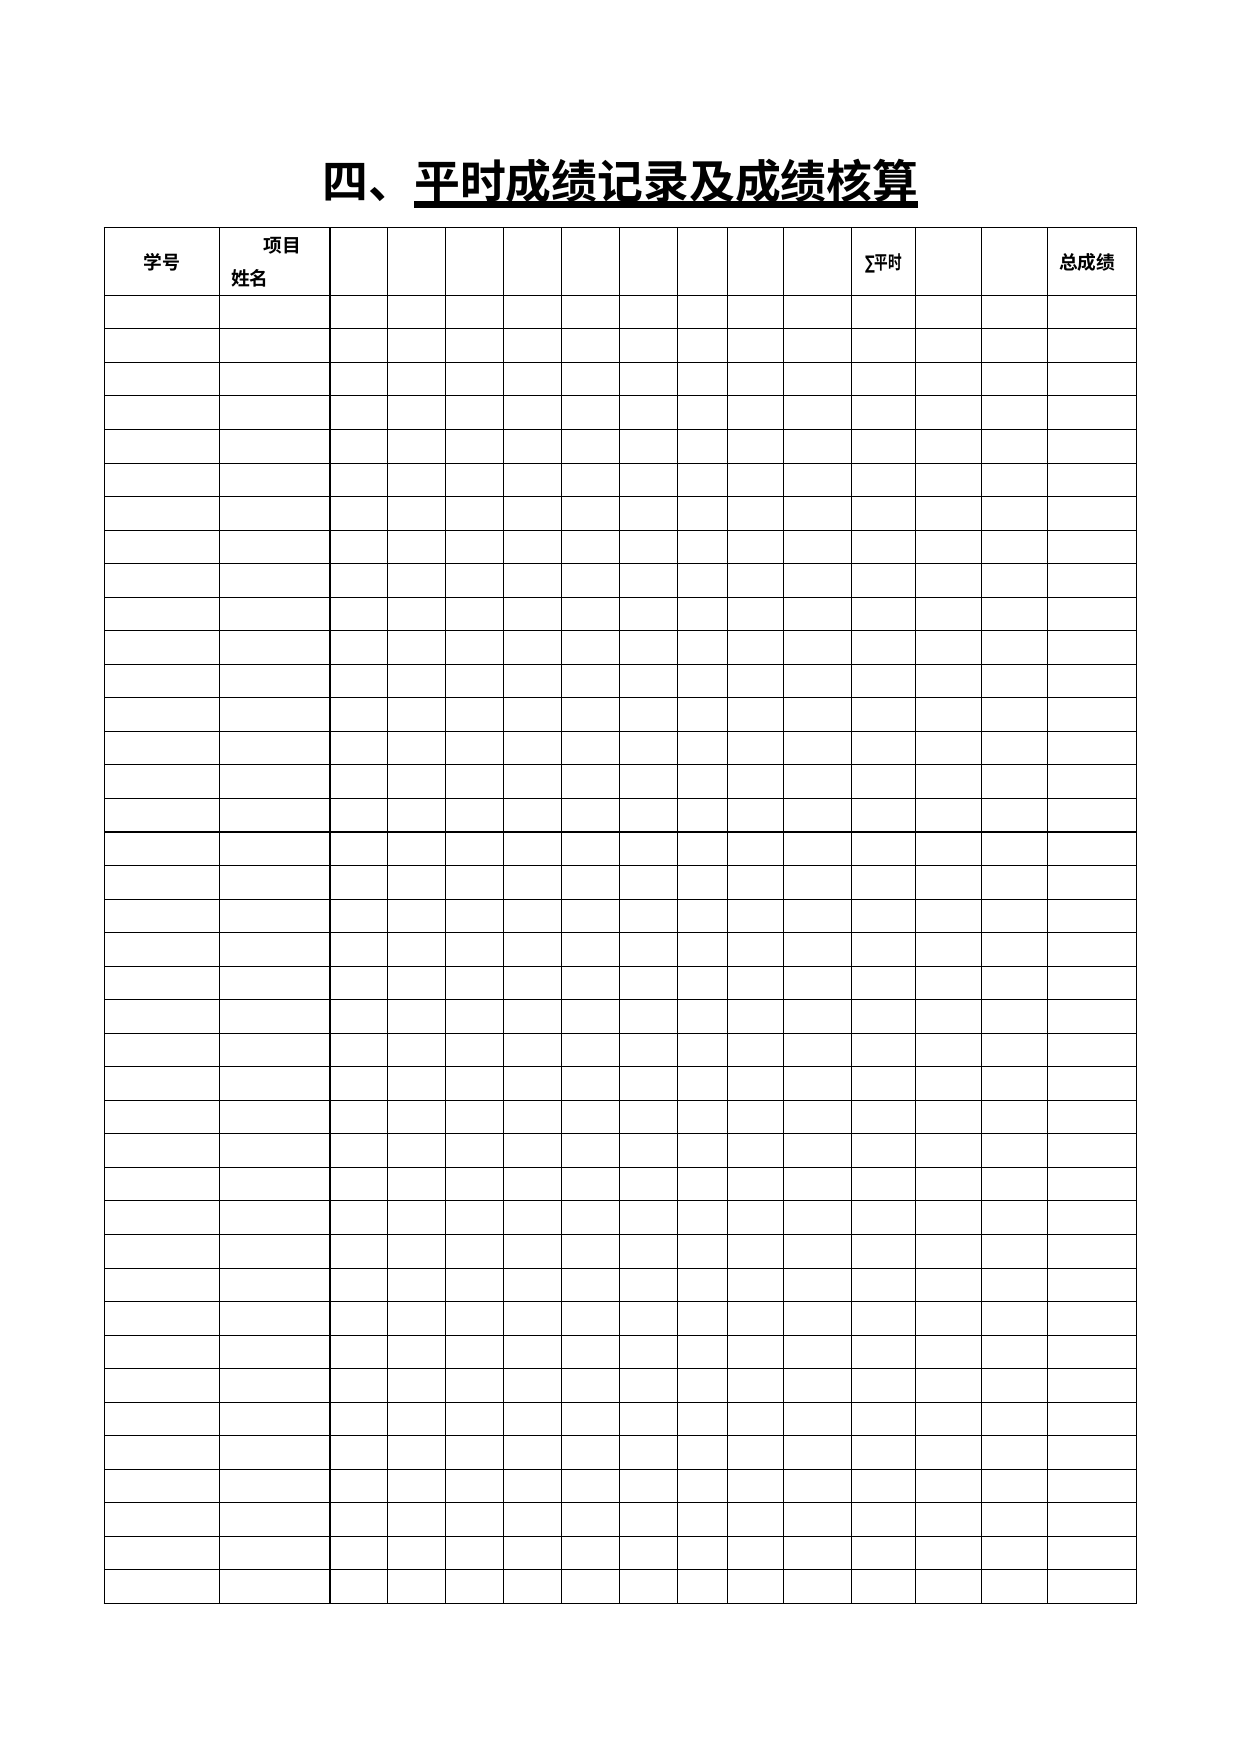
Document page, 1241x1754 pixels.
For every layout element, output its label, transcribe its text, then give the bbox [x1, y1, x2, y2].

table_cell [784, 866, 851, 898]
table_cell [220, 1570, 329, 1603]
table_cell [728, 363, 783, 395]
table_cell [562, 363, 619, 395]
table_header [620, 228, 677, 295]
table_cell [331, 1369, 387, 1402]
table_cell [916, 1436, 981, 1469]
table_cell [446, 1537, 503, 1569]
table_cell [220, 1101, 329, 1133]
table_cell [446, 1302, 503, 1334]
table_cell [105, 799, 219, 831]
table_cell [220, 1336, 329, 1368]
table_cell [982, 1336, 1047, 1368]
table_cell [220, 732, 329, 764]
table_cell [331, 1537, 387, 1569]
table_cell [504, 1470, 561, 1502]
table_cell [982, 564, 1047, 597]
table_cell [105, 1201, 219, 1234]
table_cell [105, 866, 219, 898]
table_cell [562, 631, 619, 664]
table_cell [331, 900, 387, 932]
table_cell [678, 296, 727, 328]
table_cell [982, 464, 1047, 496]
table_cell [620, 396, 677, 429]
table_cell [982, 1201, 1047, 1234]
table_cell [331, 698, 387, 731]
table_cell [784, 1403, 851, 1435]
table_cell [852, 531, 915, 563]
table_cell [620, 1101, 677, 1133]
table_cell [504, 1067, 561, 1100]
table_cell [562, 665, 619, 697]
table_cell [620, 1269, 677, 1301]
table_cell [220, 1000, 329, 1033]
table_cell [916, 1134, 981, 1167]
table_cell [105, 363, 219, 395]
table_cell [105, 497, 219, 529]
table_cell [620, 598, 677, 630]
table_cell [982, 1403, 1047, 1435]
table_cell [562, 1101, 619, 1133]
table_cell [620, 967, 677, 999]
table_cell [331, 296, 387, 328]
table_cell [105, 732, 219, 764]
table_cell [852, 1067, 915, 1100]
table_cell [784, 464, 851, 496]
table_cell [446, 1503, 503, 1536]
table_cell [331, 1067, 387, 1100]
table_cell [388, 1067, 445, 1100]
table_cell [446, 1403, 503, 1435]
table_cell [388, 1470, 445, 1502]
table_cell [388, 1302, 445, 1334]
table_cell [1048, 631, 1136, 664]
table_cell [105, 1101, 219, 1133]
table_cell [678, 1034, 727, 1066]
table_cell [982, 1034, 1047, 1066]
table_cell [220, 1034, 329, 1066]
table_cell [728, 329, 783, 362]
table_cell [916, 967, 981, 999]
table_cell [1048, 1134, 1136, 1167]
table_cell [1048, 799, 1136, 831]
table_cell [446, 296, 503, 328]
table_cell [982, 396, 1047, 429]
table_cell [331, 396, 387, 429]
table_cell [982, 967, 1047, 999]
table_cell [1048, 833, 1136, 865]
table_cell [982, 1101, 1047, 1133]
table_cell [1048, 329, 1136, 362]
table_cell [620, 1067, 677, 1100]
table_cell [220, 430, 329, 462]
table_cell [504, 1269, 561, 1301]
table_cell [562, 1269, 619, 1301]
table_cell [678, 1235, 727, 1267]
table_cell [982, 732, 1047, 764]
table_cell [446, 464, 503, 496]
table_cell [388, 967, 445, 999]
table_cell [562, 598, 619, 630]
table_cell [620, 665, 677, 697]
table_cell [220, 799, 329, 831]
table_cell [916, 1369, 981, 1402]
table_cell [982, 765, 1047, 798]
table_cell [331, 564, 387, 597]
table_cell [982, 497, 1047, 529]
table_cell [504, 1503, 561, 1536]
table_cell [784, 1537, 851, 1569]
table_cell [446, 732, 503, 764]
table_cell [331, 531, 387, 563]
table_cell [852, 1235, 915, 1267]
table_cell [678, 866, 727, 898]
table_cell [982, 1537, 1047, 1569]
table_cell [105, 1034, 219, 1066]
table_cell [105, 1570, 219, 1603]
table_cell [728, 1235, 783, 1267]
table_cell [852, 564, 915, 597]
table_cell [331, 1269, 387, 1301]
table_cell [446, 833, 503, 865]
table_cell [852, 665, 915, 697]
table_cell [728, 1570, 783, 1603]
table_cell [446, 1436, 503, 1469]
table_cell [1048, 665, 1136, 697]
table_cell [784, 1302, 851, 1334]
table_cell [620, 1201, 677, 1234]
table_cell [105, 1436, 219, 1469]
table_cell [331, 1336, 387, 1368]
table_cell [678, 698, 727, 731]
table_cell [220, 1201, 329, 1234]
table_cell [220, 866, 329, 898]
table_cell [331, 1134, 387, 1167]
table_cell [504, 396, 561, 429]
table_cell [1048, 1168, 1136, 1200]
table_cell [784, 732, 851, 764]
table_cell [446, 631, 503, 664]
table_cell [852, 1570, 915, 1603]
table_cell [504, 799, 561, 831]
table_cell [916, 1201, 981, 1234]
table_cell [982, 598, 1047, 630]
table_header [916, 228, 981, 295]
table_cell [852, 1101, 915, 1133]
table_cell [220, 833, 329, 865]
table_cell [562, 1570, 619, 1603]
table_cell [331, 464, 387, 496]
table_cell [852, 1436, 915, 1469]
table_cell [784, 631, 851, 664]
table_cell [852, 363, 915, 395]
table_cell [678, 464, 727, 496]
table_cell [105, 1134, 219, 1167]
table_cell [982, 1302, 1047, 1334]
table_cell [331, 1034, 387, 1066]
table_cell [1048, 967, 1136, 999]
table_cell [1048, 1034, 1136, 1066]
table_cell [220, 1436, 329, 1469]
table_cell [388, 900, 445, 932]
table_cell [105, 631, 219, 664]
table_cell [562, 1168, 619, 1200]
table_cell [446, 1269, 503, 1301]
table_cell [446, 531, 503, 563]
table_cell [784, 1269, 851, 1301]
table_cell [105, 1269, 219, 1301]
table_cell [728, 296, 783, 328]
table_cell [220, 464, 329, 496]
table_cell [446, 1101, 503, 1133]
table_cell [852, 464, 915, 496]
table_cell [562, 933, 619, 966]
table_cell [784, 296, 851, 328]
table_cell [620, 833, 677, 865]
table_cell [982, 1235, 1047, 1267]
table_cell [728, 1537, 783, 1569]
table_cell [220, 564, 329, 597]
table_cell [388, 1336, 445, 1368]
table_cell [1048, 1269, 1136, 1301]
table_cell [105, 598, 219, 630]
table_cell [916, 564, 981, 597]
table_cell [852, 933, 915, 966]
table_cell [331, 430, 387, 462]
table_cell [1048, 497, 1136, 529]
table_cell [388, 765, 445, 798]
table_cell [678, 1369, 727, 1402]
table_cell [504, 1570, 561, 1603]
table_cell [852, 598, 915, 630]
table_cell [728, 833, 783, 865]
table_cell [784, 1336, 851, 1368]
table_cell [728, 1269, 783, 1301]
table_cell [916, 430, 981, 462]
table_cell [982, 296, 1047, 328]
table_cell [620, 765, 677, 798]
table_cell [562, 799, 619, 831]
table_cell [916, 598, 981, 630]
table_cell [388, 631, 445, 664]
table_cell [331, 1302, 387, 1334]
table_cell [220, 933, 329, 966]
table_cell [105, 967, 219, 999]
table_cell [728, 698, 783, 731]
table_cell [982, 631, 1047, 664]
table_cell [728, 430, 783, 462]
table_cell [220, 1269, 329, 1301]
table_cell [916, 1269, 981, 1301]
table_cell [784, 799, 851, 831]
table_cell [105, 1470, 219, 1502]
table_cell [388, 1403, 445, 1435]
table_header [728, 228, 783, 295]
table_cell [388, 1503, 445, 1536]
table_cell [620, 1034, 677, 1066]
table_cell [784, 329, 851, 362]
table_cell [728, 1470, 783, 1502]
table_cell [852, 967, 915, 999]
table_cell [105, 1000, 219, 1033]
table_cell [916, 1336, 981, 1368]
table_cell [620, 1134, 677, 1167]
table_cell [562, 1403, 619, 1435]
table_cell [916, 1302, 981, 1334]
table_header [331, 228, 387, 295]
table_cell [620, 631, 677, 664]
table_cell [916, 497, 981, 529]
table_cell [982, 1436, 1047, 1469]
table_cell [784, 1570, 851, 1603]
table_cell [388, 1269, 445, 1301]
table_cell [678, 1503, 727, 1536]
table_cell [678, 1570, 727, 1603]
table_cell [852, 1336, 915, 1368]
table_cell [678, 799, 727, 831]
table_cell [916, 1235, 981, 1267]
table_cell [620, 531, 677, 563]
table_header 项目 姓名 [220, 228, 329, 295]
table_header [388, 228, 445, 295]
table_cell [784, 598, 851, 630]
table_cell [678, 497, 727, 529]
table_cell [562, 900, 619, 932]
table_cell [1048, 531, 1136, 563]
table_cell [446, 430, 503, 462]
table_cell [784, 698, 851, 731]
table_cell [105, 464, 219, 496]
table_cell [916, 833, 981, 865]
table_cell [446, 396, 503, 429]
table_cell [620, 933, 677, 966]
table_cell [504, 1034, 561, 1066]
table_cell [620, 1369, 677, 1402]
table_cell [105, 329, 219, 362]
table_cell [784, 1101, 851, 1133]
table_cell [388, 1369, 445, 1402]
table_cell [504, 732, 561, 764]
table_cell [852, 1134, 915, 1167]
table_cell [852, 497, 915, 529]
table_cell [220, 1403, 329, 1435]
table_cell [504, 900, 561, 932]
table_cell [220, 396, 329, 429]
table_cell [852, 1168, 915, 1200]
table_cell [446, 1034, 503, 1066]
table_cell [220, 1235, 329, 1267]
table_cell [916, 765, 981, 798]
table_cell [504, 363, 561, 395]
table_cell [852, 866, 915, 898]
table_cell [852, 900, 915, 932]
table_cell [331, 1168, 387, 1200]
table_cell [220, 900, 329, 932]
table_cell [1048, 1101, 1136, 1133]
table_cell [562, 1034, 619, 1066]
table_cell [446, 1201, 503, 1234]
table_cell [916, 1503, 981, 1536]
table_cell [728, 497, 783, 529]
table_cell [1048, 598, 1136, 630]
table_cell [562, 866, 619, 898]
table_cell [105, 1403, 219, 1435]
table_cell [220, 598, 329, 630]
table_cell [852, 430, 915, 462]
table_cell [678, 363, 727, 395]
table_cell [982, 329, 1047, 362]
table_cell [388, 698, 445, 731]
table_cell [504, 933, 561, 966]
table_cell [331, 1403, 387, 1435]
table_cell [728, 396, 783, 429]
table_cell [852, 1403, 915, 1435]
table_cell [678, 329, 727, 362]
table_cell [784, 765, 851, 798]
table_cell [784, 900, 851, 932]
table_cell [620, 900, 677, 932]
table_cell [504, 1436, 561, 1469]
table_cell [220, 967, 329, 999]
table_cell [446, 799, 503, 831]
table_cell [331, 866, 387, 898]
table_cell [331, 1436, 387, 1469]
table_cell [562, 1302, 619, 1334]
table_cell [916, 1168, 981, 1200]
table_cell [678, 933, 727, 966]
table_cell [388, 1537, 445, 1569]
table_cell [620, 1436, 677, 1469]
table_cell [678, 1101, 727, 1133]
table_cell [562, 732, 619, 764]
table_cell [728, 1134, 783, 1167]
table_cell [678, 396, 727, 429]
table_cell [562, 531, 619, 563]
table_cell [388, 1134, 445, 1167]
table_cell [388, 1101, 445, 1133]
table_cell [388, 564, 445, 597]
table_cell [331, 1570, 387, 1603]
table_cell [105, 1168, 219, 1200]
table_cell [220, 531, 329, 563]
table_cell [446, 564, 503, 597]
table_cell [388, 531, 445, 563]
table_cell [678, 1336, 727, 1368]
table_cell [678, 1302, 727, 1334]
table_cell [678, 564, 727, 597]
table_cell [446, 698, 503, 731]
table_cell [916, 464, 981, 496]
table_cell [105, 1503, 219, 1536]
table_cell [446, 598, 503, 630]
table_cell [728, 631, 783, 664]
table_cell [852, 396, 915, 429]
table_cell [562, 698, 619, 731]
table_header 总成绩 [1048, 228, 1136, 295]
table_cell [504, 631, 561, 664]
table_cell [678, 1537, 727, 1569]
table_cell [446, 1336, 503, 1368]
table_cell [982, 698, 1047, 731]
table_cell [620, 1503, 677, 1536]
table_cell [1048, 430, 1136, 462]
table_cell [916, 1034, 981, 1066]
table_cell [105, 296, 219, 328]
table_cell [784, 1503, 851, 1536]
table_cell [388, 396, 445, 429]
table_cell [620, 866, 677, 898]
table_cell [784, 396, 851, 429]
table_cell [504, 665, 561, 697]
table_cell [331, 598, 387, 630]
table_cell [784, 363, 851, 395]
table_cell [784, 1235, 851, 1267]
table_cell [784, 430, 851, 462]
table_cell [728, 1503, 783, 1536]
table_cell [916, 866, 981, 898]
table_cell [852, 1269, 915, 1301]
table_cell [446, 1570, 503, 1603]
table_cell [982, 1570, 1047, 1603]
table_cell [852, 765, 915, 798]
table_cell [620, 1235, 677, 1267]
table_cell [982, 430, 1047, 462]
table_cell [620, 1403, 677, 1435]
table_cell [220, 1067, 329, 1100]
table_cell [784, 1369, 851, 1402]
table_cell [852, 1034, 915, 1066]
table_cell [388, 329, 445, 362]
table_cell [982, 1369, 1047, 1402]
table_cell [504, 1369, 561, 1402]
table_cell [388, 363, 445, 395]
table_cell [852, 1537, 915, 1569]
table_cell [916, 665, 981, 697]
table_cell [388, 833, 445, 865]
table_cell [562, 430, 619, 462]
table_cell [678, 967, 727, 999]
table_cell [446, 866, 503, 898]
table_cell [504, 329, 561, 362]
table_cell [982, 933, 1047, 966]
table_cell [562, 497, 619, 529]
table_cell [1048, 1067, 1136, 1100]
table_cell [105, 665, 219, 697]
table_cell [220, 363, 329, 395]
table_cell [784, 1134, 851, 1167]
table_cell [446, 900, 503, 932]
table_cell [784, 1470, 851, 1502]
table_cell [620, 732, 677, 764]
table_cell [220, 329, 329, 362]
table_cell [504, 1168, 561, 1200]
table_cell [916, 732, 981, 764]
table_cell [728, 665, 783, 697]
table_cell [728, 1336, 783, 1368]
table_cell [728, 1436, 783, 1469]
table_cell [620, 1537, 677, 1569]
table_cell [388, 497, 445, 529]
table_cell [504, 464, 561, 496]
table_cell [620, 1000, 677, 1033]
table_cell [620, 363, 677, 395]
table_cell [1048, 363, 1136, 395]
table_cell [105, 900, 219, 932]
table_cell [1048, 296, 1136, 328]
text 四、平时成绩记录及成绩核算 [142, 129, 1098, 227]
table_cell [852, 1503, 915, 1536]
table_cell [388, 464, 445, 496]
table_cell [1048, 1570, 1136, 1603]
table_cell [331, 631, 387, 664]
table_cell [504, 1336, 561, 1368]
table_cell [678, 430, 727, 462]
table_cell [728, 598, 783, 630]
table_cell [916, 799, 981, 831]
table_cell [105, 698, 219, 731]
table_cell [504, 1101, 561, 1133]
table_cell [1048, 1302, 1136, 1334]
table_cell [982, 900, 1047, 932]
table_cell [388, 799, 445, 831]
table_cell [620, 1302, 677, 1334]
table_cell [388, 1235, 445, 1267]
table_cell [504, 430, 561, 462]
table_cell [446, 765, 503, 798]
table_cell [105, 1369, 219, 1402]
table_cell [220, 1503, 329, 1536]
table_cell [728, 799, 783, 831]
table_cell [388, 1168, 445, 1200]
table_cell [446, 933, 503, 966]
table_cell [562, 967, 619, 999]
table_cell [982, 1000, 1047, 1033]
table_cell [562, 833, 619, 865]
table_cell [331, 732, 387, 764]
table_cell [220, 497, 329, 529]
table_cell [784, 564, 851, 597]
table_cell [388, 933, 445, 966]
table_cell [105, 564, 219, 597]
table_cell [728, 765, 783, 798]
table_cell [105, 1336, 219, 1368]
table_cell [916, 296, 981, 328]
table_header [446, 228, 503, 295]
table_cell [446, 1000, 503, 1033]
table_cell [1048, 396, 1136, 429]
table_cell [504, 1302, 561, 1334]
table_cell [105, 430, 219, 462]
table_cell [446, 1134, 503, 1167]
table_cell [728, 866, 783, 898]
table_cell [620, 799, 677, 831]
table_cell [852, 1302, 915, 1334]
table_cell [388, 732, 445, 764]
table_cell [678, 665, 727, 697]
table_cell [446, 497, 503, 529]
table_cell [388, 1201, 445, 1234]
table_cell [105, 1302, 219, 1334]
table_cell [852, 833, 915, 865]
table_cell [562, 765, 619, 798]
table_cell [728, 1000, 783, 1033]
table_cell [105, 833, 219, 865]
table_cell [504, 296, 561, 328]
table_cell [852, 329, 915, 362]
table_cell [916, 531, 981, 563]
table_cell [916, 933, 981, 966]
table_cell [388, 1570, 445, 1603]
table_cell [620, 464, 677, 496]
table_cell [620, 698, 677, 731]
table_cell [852, 1000, 915, 1033]
table_cell [982, 1067, 1047, 1100]
table_cell [562, 1470, 619, 1502]
table_cell [728, 1403, 783, 1435]
table_cell [220, 1302, 329, 1334]
table_cell [562, 1134, 619, 1167]
table_cell [331, 363, 387, 395]
table_cell [504, 1403, 561, 1435]
table_cell [504, 598, 561, 630]
table_cell [446, 1067, 503, 1100]
table_cell [1048, 1336, 1136, 1368]
table_cell [504, 967, 561, 999]
table_header [562, 228, 619, 295]
table_cell [504, 564, 561, 597]
table_cell [784, 531, 851, 563]
table_cell [331, 665, 387, 697]
table_cell [620, 1336, 677, 1368]
table_cell [220, 1537, 329, 1569]
table_cell [728, 933, 783, 966]
table_cell [504, 1134, 561, 1167]
table_cell [388, 1034, 445, 1066]
table_header [678, 228, 727, 295]
table_header [784, 228, 851, 295]
table_cell [678, 1201, 727, 1234]
table_cell [562, 1369, 619, 1402]
table_cell [784, 833, 851, 865]
table_cell [331, 329, 387, 362]
table_cell [678, 1470, 727, 1502]
table_cell [982, 799, 1047, 831]
table_cell [916, 1537, 981, 1569]
table_cell [982, 866, 1047, 898]
table_cell [1048, 1000, 1136, 1033]
table_cell [916, 900, 981, 932]
table_cell [331, 1000, 387, 1033]
table_cell [916, 329, 981, 362]
table_cell [1048, 564, 1136, 597]
table_cell [388, 866, 445, 898]
table_cell [916, 1067, 981, 1100]
table_cell [562, 564, 619, 597]
table_cell [1048, 464, 1136, 496]
table_cell [504, 1537, 561, 1569]
table_cell [728, 464, 783, 496]
table_cell [446, 1168, 503, 1200]
table_cell [562, 1000, 619, 1033]
table_cell [220, 698, 329, 731]
table_cell [562, 1503, 619, 1536]
table_cell [331, 1503, 387, 1536]
table_cell [220, 631, 329, 664]
table_cell [1048, 1436, 1136, 1469]
table_cell [388, 1436, 445, 1469]
table_cell [982, 1134, 1047, 1167]
table_cell [728, 1067, 783, 1100]
table_cell [331, 833, 387, 865]
table_cell [620, 564, 677, 597]
table_cell [105, 1537, 219, 1569]
table_cell [728, 1302, 783, 1334]
table_cell [982, 363, 1047, 395]
table_cell [1048, 1503, 1136, 1536]
table_cell [1048, 1369, 1136, 1402]
table_cell [1048, 1537, 1136, 1569]
table_cell [678, 1403, 727, 1435]
table_cell [916, 1403, 981, 1435]
table_cell [916, 1570, 981, 1603]
table_cell [1048, 1201, 1136, 1234]
table_cell [982, 1470, 1047, 1502]
table_cell [1048, 698, 1136, 731]
table_cell [678, 1134, 727, 1167]
table_cell [620, 430, 677, 462]
table_cell [446, 363, 503, 395]
table_cell [678, 833, 727, 865]
table_cell [446, 665, 503, 697]
table_cell [388, 598, 445, 630]
table_cell [784, 1000, 851, 1033]
table_cell [852, 698, 915, 731]
table_cell [678, 1168, 727, 1200]
table_cell [784, 1034, 851, 1066]
table_cell [562, 296, 619, 328]
table_cell [678, 900, 727, 932]
table_cell [620, 497, 677, 529]
table_cell [388, 665, 445, 697]
table_cell [562, 1336, 619, 1368]
table_cell [1048, 765, 1136, 798]
table_cell [852, 1201, 915, 1234]
table_cell [331, 497, 387, 529]
table_cell [728, 900, 783, 932]
table_cell [504, 531, 561, 563]
table_cell [562, 1235, 619, 1267]
table_cell [784, 967, 851, 999]
table_cell [982, 833, 1047, 865]
table_cell [331, 1101, 387, 1133]
table_cell [982, 531, 1047, 563]
table_cell [1048, 866, 1136, 898]
table_cell [504, 1201, 561, 1234]
table_cell [852, 296, 915, 328]
table_cell [784, 933, 851, 966]
table_cell [982, 665, 1047, 697]
table_cell [504, 1235, 561, 1267]
table_cell [852, 631, 915, 664]
table_cell [620, 1470, 677, 1502]
table_header [504, 228, 561, 295]
table_cell [1048, 933, 1136, 966]
table_cell [220, 1470, 329, 1502]
table_cell [105, 1235, 219, 1267]
table_cell [504, 1000, 561, 1033]
table_cell [1048, 1235, 1136, 1267]
table_cell [105, 531, 219, 563]
table_cell [982, 1503, 1047, 1536]
table_cell [620, 1570, 677, 1603]
table_cell [678, 598, 727, 630]
table_cell [562, 329, 619, 362]
table_header ∑平时 [852, 228, 915, 295]
table_cell [220, 665, 329, 697]
table_cell [446, 1235, 503, 1267]
table_cell [105, 933, 219, 966]
table_cell [678, 1000, 727, 1033]
table_cell [446, 967, 503, 999]
table_cell [916, 631, 981, 664]
table_cell [331, 933, 387, 966]
table_cell [446, 329, 503, 362]
table_cell [1048, 900, 1136, 932]
table_cell [446, 1470, 503, 1502]
table_cell [728, 564, 783, 597]
table_cell [105, 1067, 219, 1100]
table_cell [331, 1201, 387, 1234]
table_cell [1048, 1403, 1136, 1435]
table_cell [678, 631, 727, 664]
table_cell [784, 1067, 851, 1100]
table_cell [388, 430, 445, 462]
table_cell [916, 396, 981, 429]
table_cell [220, 1168, 329, 1200]
table_cell [728, 1101, 783, 1133]
table_cell [562, 464, 619, 496]
table_cell [220, 1134, 329, 1167]
table_cell [852, 1369, 915, 1402]
table_cell [620, 329, 677, 362]
table_cell [562, 396, 619, 429]
table_cell [620, 296, 677, 328]
table_cell [504, 698, 561, 731]
table_cell [562, 1436, 619, 1469]
table_cell [728, 1369, 783, 1402]
table_cell [446, 1369, 503, 1402]
table_cell [678, 1067, 727, 1100]
table_cell [784, 1436, 851, 1469]
table_cell [728, 732, 783, 764]
table_cell [916, 363, 981, 395]
table_cell [728, 1034, 783, 1066]
table_cell [982, 1269, 1047, 1301]
table_cell [678, 531, 727, 563]
table_cell [852, 1470, 915, 1502]
table_cell [678, 732, 727, 764]
table_cell [504, 497, 561, 529]
table_cell [852, 799, 915, 831]
table_cell [916, 1000, 981, 1033]
table_cell [678, 1436, 727, 1469]
table_cell [728, 1168, 783, 1200]
table_cell [916, 1470, 981, 1502]
table_cell [784, 497, 851, 529]
table_cell [331, 799, 387, 831]
table_cell [678, 765, 727, 798]
table_cell [331, 967, 387, 999]
table_cell [105, 765, 219, 798]
table_cell [331, 1470, 387, 1502]
table_cell [220, 296, 329, 328]
table_cell [916, 1101, 981, 1133]
table_cell [562, 1537, 619, 1569]
table_header [982, 228, 1047, 295]
table_cell [331, 1235, 387, 1267]
table_cell [1048, 732, 1136, 764]
table_cell [852, 732, 915, 764]
table_cell [388, 1000, 445, 1033]
table_cell [220, 1369, 329, 1402]
table_cell [916, 698, 981, 731]
table_cell [784, 665, 851, 697]
table_cell [504, 765, 561, 798]
table_header 学号 [105, 228, 219, 295]
table_cell [105, 396, 219, 429]
table_cell [562, 1067, 619, 1100]
table_cell [1048, 1470, 1136, 1502]
table_cell [504, 866, 561, 898]
table_cell [388, 296, 445, 328]
table_cell [678, 1269, 727, 1301]
table_cell [620, 1168, 677, 1200]
table_cell [728, 967, 783, 999]
table_cell [331, 765, 387, 798]
table_cell [562, 1201, 619, 1234]
table_cell [504, 833, 561, 865]
table_cell [982, 1168, 1047, 1200]
table_cell [728, 531, 783, 563]
table_cell [220, 765, 329, 798]
table_cell [784, 1201, 851, 1234]
table_cell [784, 1168, 851, 1200]
table_cell [728, 1201, 783, 1234]
